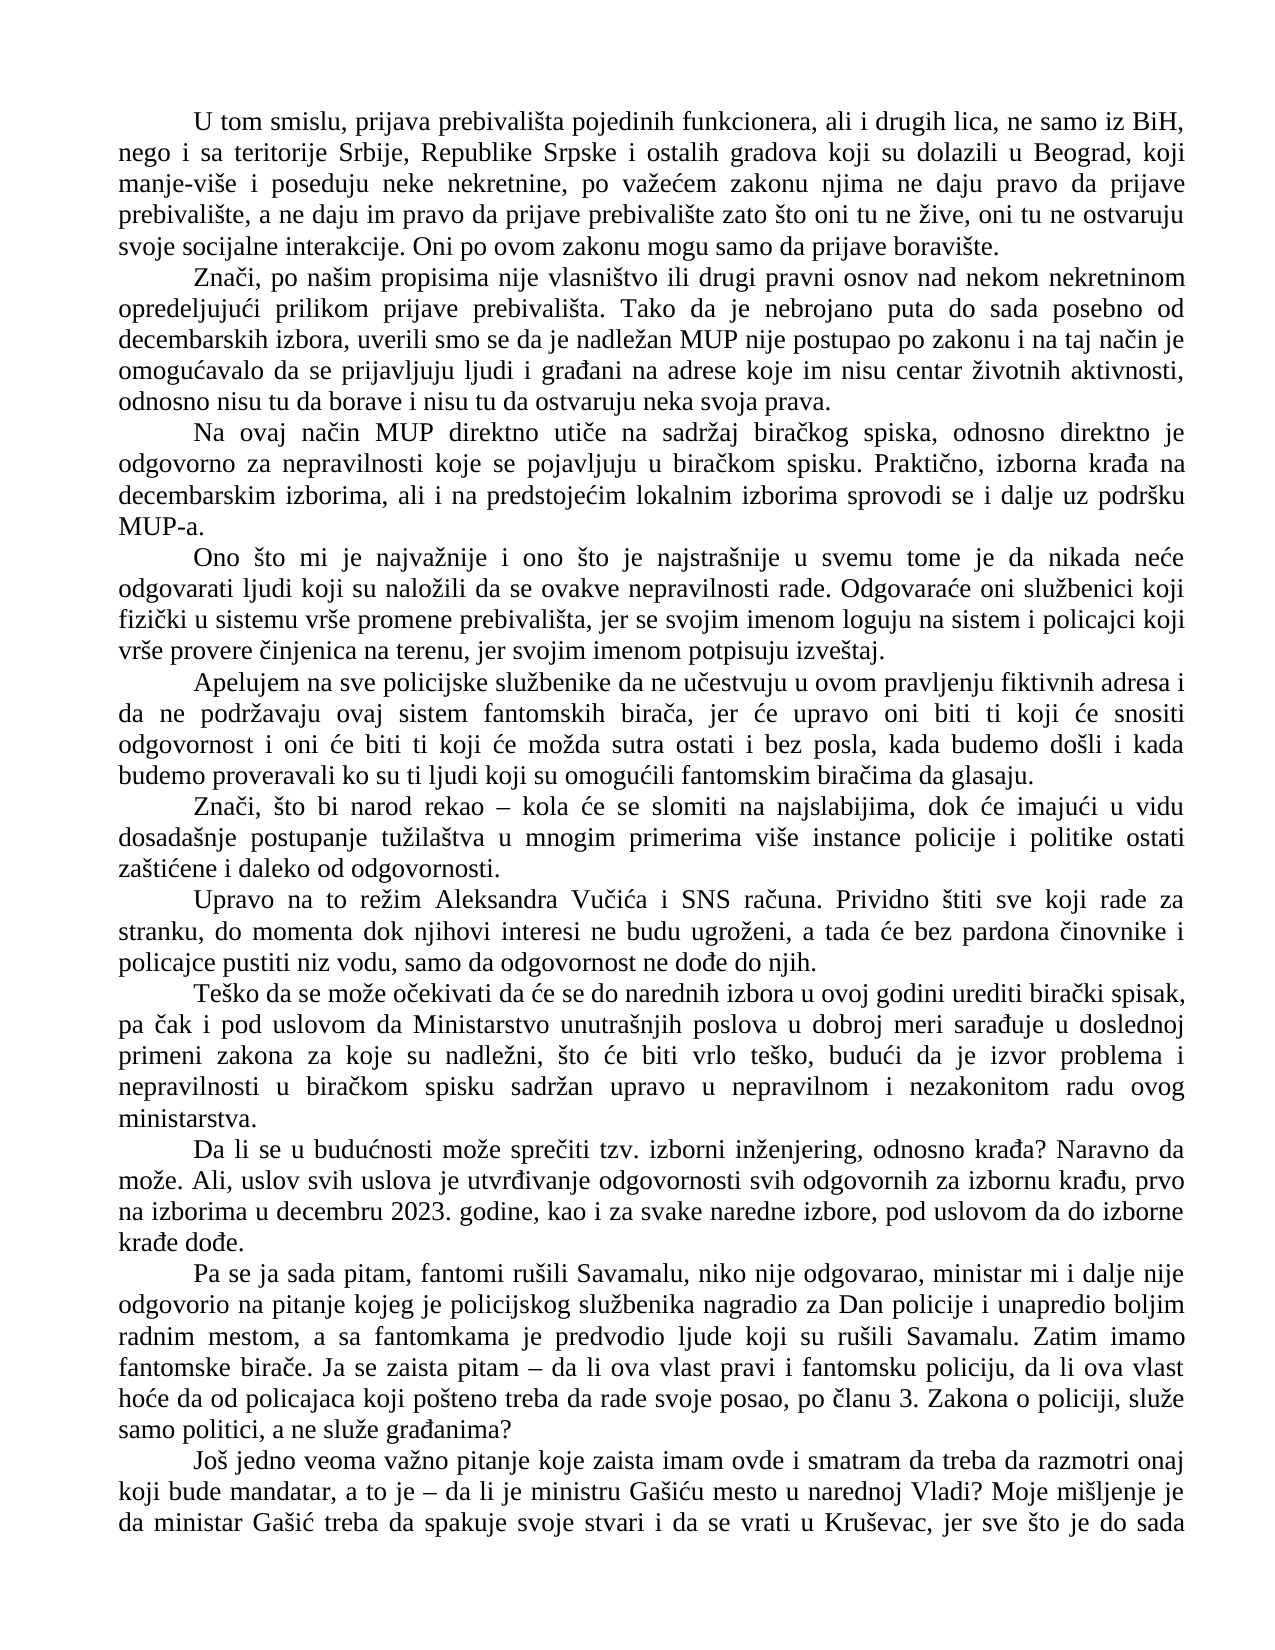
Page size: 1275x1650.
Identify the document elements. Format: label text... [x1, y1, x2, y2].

text Upravo na to režim Aleksandra Vučića i SNS računa. Prividno štiti sve koji rade za stranku, do momenta dok njihovi interesi ne budu ugroženi, a tada će bez pardona činovnike i policajce pustiti niz vodu, samo da odgovornost ne dođe do njih. [118, 884, 1186, 977]
text Na ovaj način MUP direktno utiče na sadržaj biračkog spiska, odnosno direktno je odgovorno za nepravilnosti koje se pojavljuju u biračkom spisku. Praktično, izborna krađa na decembarskim izborima, ali i na predstojećim lokalnim izborima sprovodi se i dalje uz podršku MUP-a. [118, 416, 1186, 541]
text U tom smislu, prijava prebivališta pojedinih funkcionera, ali i drugih lica, ne samo iz BiH, nego i sa teritorije Srbije, Republike Srpske i ostalih gradova koji su dolazili u Beograd, koji manje-više i poseduju neke nekretnine, po važećem zakonu njima ne daju pravo da prijave prebivalište, a ne daju im pravo da prijave prebivalište zato što oni tu ne žive, oni tu ne ostvaruju svoje socijalne interakcije. Oni po ovom zakonu mogu samo da prijave boravište. [118, 105, 1186, 261]
text Ono što mi je najvažnije i ono što je najstrašnije u svemu tome je da nikada neće odgovarati ljudi koji su naložili da se ovakve nepravilnosti rade. Odgovaraće oni službenici koji fizički u sistemu vrše promene prebivališta, jer se svojim imenom loguju na sistem i policajci koji vrše provere činjenica na terenu, jer svojim imenom potpisuju izveštaj. [118, 541, 1186, 666]
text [118, 1444, 1186, 1538]
text Da li se u budućnosti može sprečiti tzv. izborni inženjering, odnosno krađa? Naravno da može. Ali, uslov svih uslova je utvrđivanje odgovornosti svih odgovornih za izbornu krađu, prvo na izborima u decembru 2023. godine, kao i za svake naredne izbore, pod uslovom da do izborne krađe dođe. [118, 1133, 1186, 1257]
text Znači, po našim propisima nije vlasništvo ili drugi pravni osnov nad nekom nekretninom opredeljujući prilikom prijave prebivališta. Tako da je nebrojano puta do sada posebno od decembarskih izbora, uverili smo se da je nadležan MUP nije postupao po zakonu i na taj način je omogućavalo da se prijavljuju ljudi i građani na adrese koje im nisu centar životnih aktivnosti, odnosno nisu tu da borave i nisu tu da ostvaruju neka svoja prava. [118, 261, 1186, 416]
text Apelujem na sve policijske službenike da ne učestvuju u ovom pravljenju fiktivnih adresa i da ne podržavaju ovaj sistem fantomskih birača, jer će upravo oni biti ti koji će snositi odgovornost i oni će biti ti koji će možda sutra ostati i bez posla, kada budemo došli i kada budemo proveravali ko su ti ljudi koji su omogućili fantomskim biračima da glasaju. [118, 666, 1186, 790]
text Teško da se može očekivati da će se do narednih izbora u ovoj godini urediti birački spisak, pa čak i pod uslovom da Ministarstvo unutrašnjih poslova u dobroj meri sarađuje u doslednoj primeni zakona za koje su nadležni, što će biti vrlo teško, budući da je izvor problema i nepravilnosti u biračkom spisku sadržan upravo u nepravilnom i nezakonitom radu ovog ministarstva. [118, 977, 1186, 1133]
text Pa se ja sada pitam, fantomi rušili Savamalu, niko nije odgovarao, ministar mi i dalje nije odgovorio na pitanje kojeg je policijskog službenika nagradio za Dan policije i unapredio boljim radnim mestom, a sa fantomkama je predvodio ljude koji su rušili Savamalu. Zatim imamo fantomske birače. Ja se zaista pitam – da li ova vlast pravi i fantomsku policiju, da li ova vlast hoće da od policajaca koji pošteno treba da rade svoje posao, po članu 3. Zakona o policiji, služe samo politici, a ne služe građanima? [118, 1257, 1186, 1444]
text Znači, što bi narod rekao – kola će se slomiti na najslabijima, dok će imajući u vidu dosadašnje postupanje tužilaštva u mnogim primerima više instance policije i politike ostati zaštićene i daleko od odgovornosti. [118, 790, 1186, 884]
